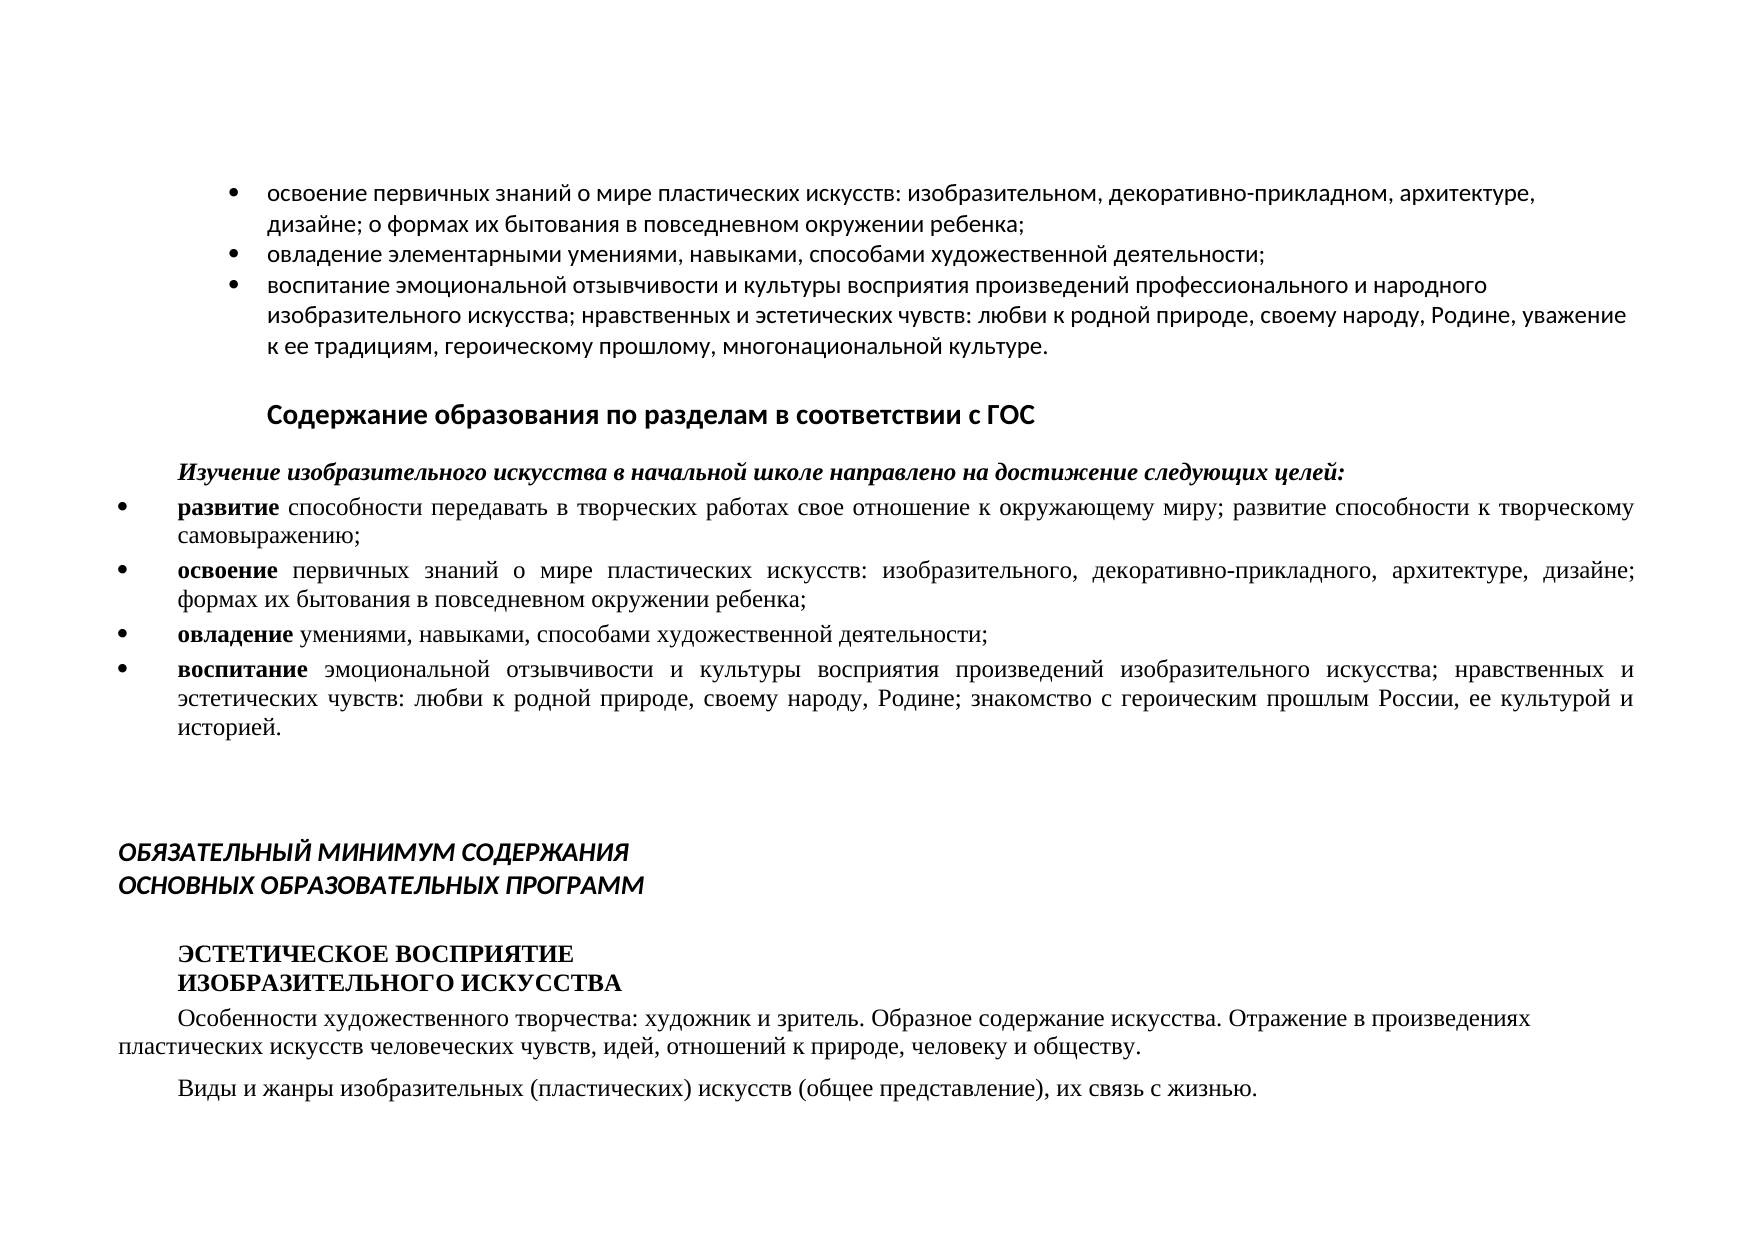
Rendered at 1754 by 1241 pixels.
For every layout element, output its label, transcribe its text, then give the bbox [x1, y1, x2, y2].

text Изучение изобразительного искусства в начальной школе направлено на достижение следующих целей: [118, 457, 1636, 485]
list освоение первичных знаний о мире пластических искусств: изобразительного, декоративно-прикладного, архитектуре, дизайне; формах их бытования в повседневном окружении ребенка; [118, 555, 1636, 613]
text Виды и жанры изобразительных (пластических) искусств (общее представление), их связь с жизнью. [118, 1073, 1636, 1101]
text Особенности художественного творчества: художник и зритель. Образное содержание искусства. Отражение в произведениях пластических искусств человеческих чувств, идей, отношений к природе, человеку и обществу. [118, 1003, 1636, 1060]
list воспитание эмоциональной отзывчивости и культуры восприятия произведений профессионального и народного изобразительного искусства; нравственных и эстетических чувств: любви к родной природе, своему народу, Родине, уважение к ее традициям, героическому прошлому, многонациональной культуре. [229, 269, 1636, 360]
subtitle ОБЯЗАТЕЛЬНЫЙ МИНИМУМ СОДЕРЖАНИЯ ОСНОВНЫХ ОБРАЗОВАТЕЛЬНЫХ ПРОГРАММ [118, 835, 1636, 901]
list овладение умениями, навыками, способами художественной деятельности; [118, 619, 1636, 648]
list развитие способности передавать в творческих работах свое отношение к окружающему миру; развитие способности к творческому самовыражению; [118, 492, 1636, 549]
list овладение элементарными умениями, навыками, способами художественной деятельности; [229, 238, 1636, 269]
list воспитание эмоциональной отзывчивости и культуры восприятия произведений изобразительного искусства; нравственных и эстетических чувств: любви к родной природе, своему народу, Родине; знакомство с героическим прошлым России, ее культурой и историей. [118, 654, 1636, 740]
text ЭСТЕТИЧЕСКОЕ ВОСПРИЯТИЕ ИЗОБРАЗИТЕЛЬНОГО ИСКУССТВА [177, 939, 1636, 996]
list Содержание образования по разделам в соответствии с ГОС [267, 396, 1636, 432]
list освоение первичных знаний о мире пластических искусств: изобразительном, декоративно-прикладном, архитектуре, дизайне; о формах их бытования в повседневном окружении ребенка; [229, 177, 1636, 238]
